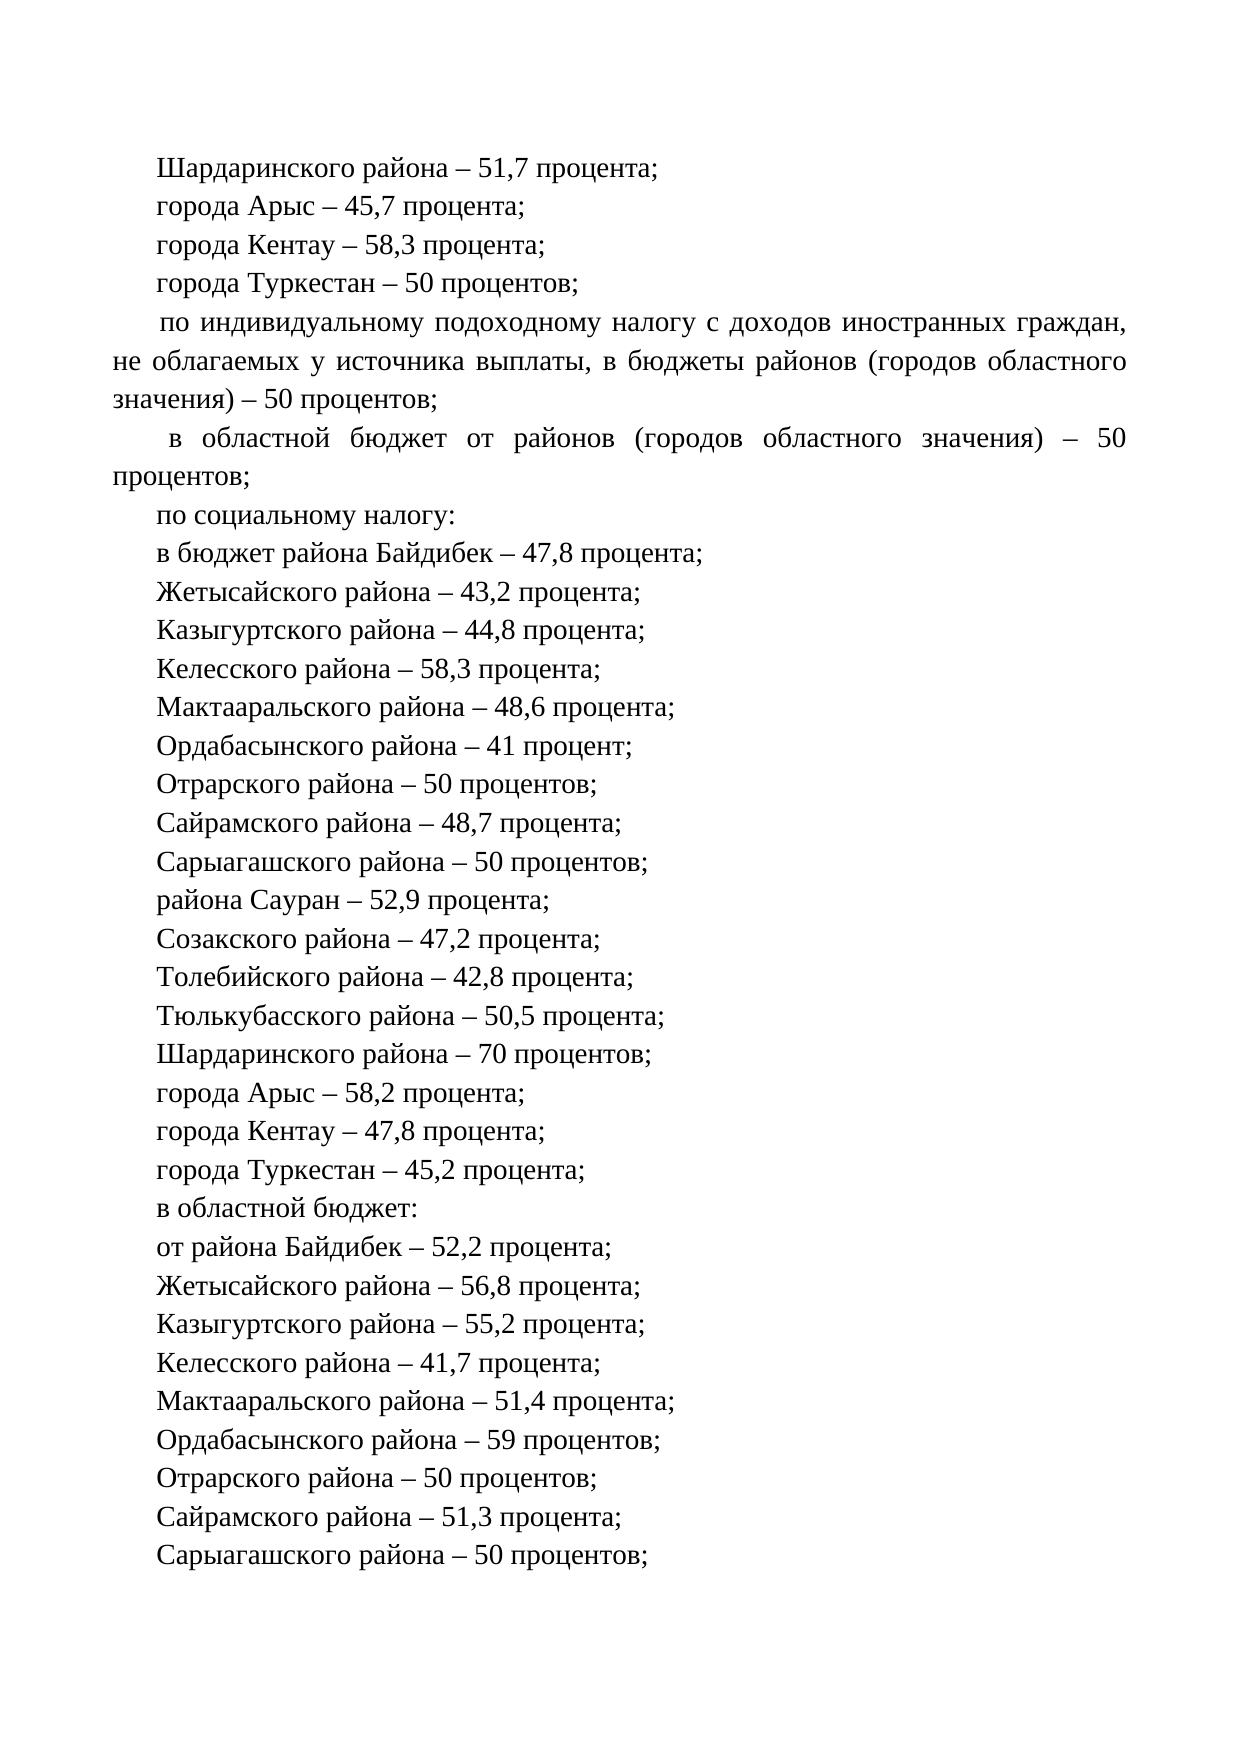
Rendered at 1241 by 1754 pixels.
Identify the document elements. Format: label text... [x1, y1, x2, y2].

text Тюлькубасского района – 50,5 процента; [112, 998, 1128, 1031]
text Сайрамского района – 51,3 процента; [112, 1499, 1128, 1532]
text по социальному налогу: [112, 497, 1128, 530]
text в областной бюджет от районов (городов областного значения) – 50 процентов; [112, 420, 1128, 492]
text Созакского района – 47,2 процента; [112, 921, 1128, 954]
text Казыгуртского района – 55,2 процента; [112, 1306, 1128, 1340]
text в бюджет района Байдибек – 47,8 процента; [112, 535, 1128, 569]
text Келесского района – 41,7 процента; [112, 1345, 1128, 1378]
text Жетысайского района – 43,2 процента; [112, 574, 1128, 607]
text Сайрамского района – 48,7 процента; [112, 805, 1128, 839]
text Казыгуртского района – 44,8 процента; [112, 612, 1128, 646]
text Сарыагашского района – 50 процентов; [112, 1537, 1128, 1571]
text Отрарского района – 50 процентов; [112, 767, 1128, 800]
text Отрарского района – 50 процентов; [112, 1460, 1128, 1494]
text города Туркестан – 50 процентов; [112, 266, 1128, 299]
text города Туркестан – 45,2 процента; [112, 1152, 1128, 1186]
text Мактааральского района – 48,6 процента; [112, 689, 1128, 723]
text района Сауран – 52,9 процента; [112, 882, 1128, 916]
text города Кентау – 47,8 процента; [112, 1113, 1128, 1147]
text от района Байдибек – 52,2 процента; [112, 1229, 1128, 1263]
text Жетысайского района – 56,8 процента; [112, 1268, 1128, 1301]
text в областной бюджет: [112, 1191, 1128, 1224]
text Толебийского района – 42,8 процента; [112, 959, 1128, 993]
text Келесского района – 58,3 процента; [112, 651, 1128, 684]
text Ордабасынского района – 41 процент; [112, 728, 1128, 762]
text Мактааральского района – 51,4 процента; [112, 1383, 1128, 1417]
text по индивидуальному подоходному налогу с доходов иностранных граждан, не облагаемых у источника выплаты, в бюджеты районов (городов областного значения) – 50 процентов; [112, 304, 1128, 415]
text города Арыс – 45,7 процента; [112, 188, 1128, 222]
text города Кентау – 58,3 процента; [112, 227, 1128, 261]
text Сарыагашского района – 50 процентов; [112, 844, 1128, 877]
text Шардаринского района – 70 процентов; [112, 1036, 1128, 1070]
text Шардаринского района – 51,7 процента; [112, 150, 1128, 183]
text Ордабасынского района – 59 процентов; [112, 1422, 1128, 1455]
text города Арыс – 58,2 процента; [112, 1075, 1128, 1108]
